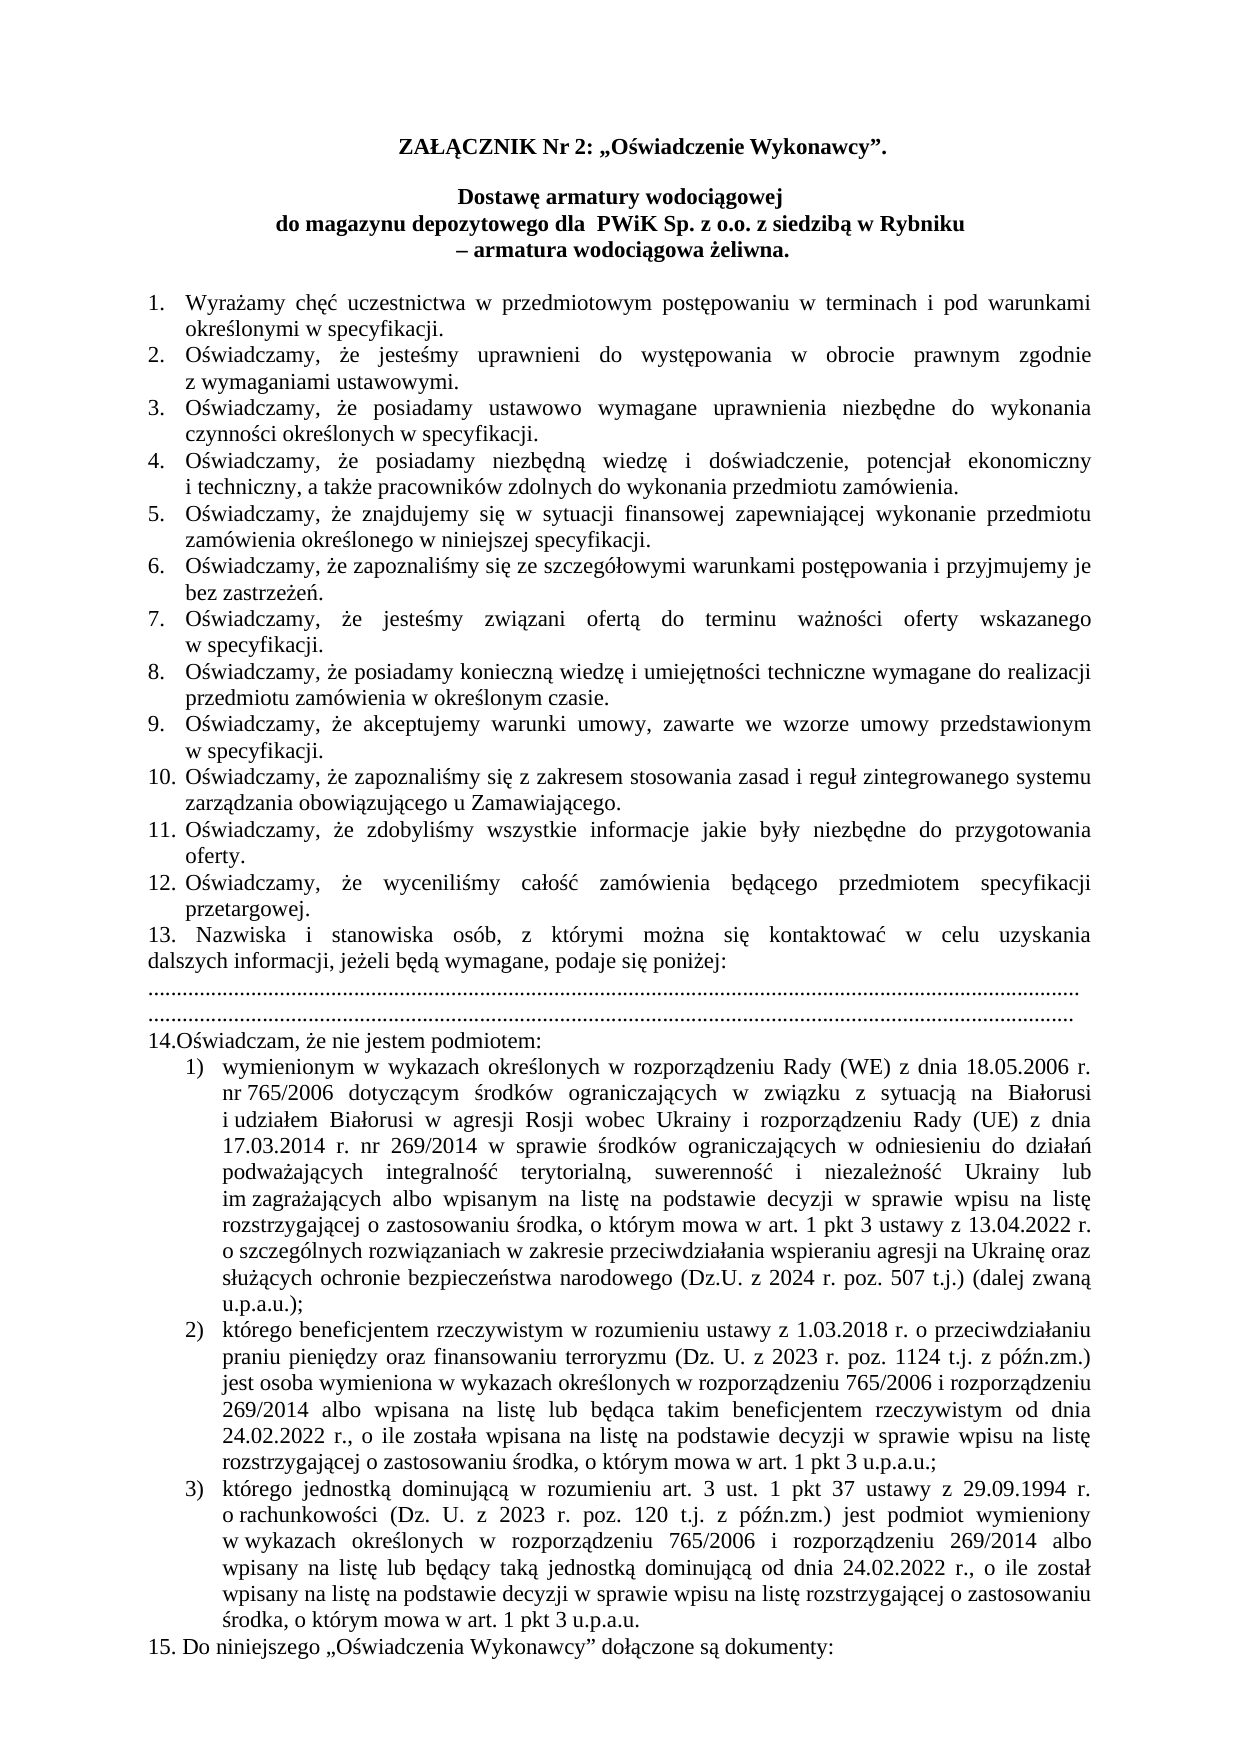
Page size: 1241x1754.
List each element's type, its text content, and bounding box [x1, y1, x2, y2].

list Oświadczamy, że posiadamy konieczną wiedzę i umiejętności techniczne wymagane do realizacji przedmiotu zamówienia w określonym czasie. [148, 658, 1093, 710]
list Oświadczamy, że posiadamy niezbędną wiedzę i doświadczenie, potencjał ekonomiczny i techniczny, a także pracowników zdolnych do wykonania przedmiotu zamówienia. [148, 447, 1093, 499]
list Oświadczamy, że jesteśmy związani ofertą do terminu ważności oferty wskazanego w specyfikacji. [148, 605, 1093, 658]
text 14.Oświadczam, że nie jestem podmiotem: [148, 1027, 1093, 1053]
list Oświadczamy, że posiadamy ustawowo wymagane uprawnienia niezbędne do wykonania czynności określonych w specyfikacji. [148, 394, 1093, 447]
text do magazynu depozytowego dla PWiK Sp. z o.o. z siedzibą w Rybniku – armatura wodociągowa żeliwna. [148, 210, 1093, 262]
list Wyrażamy chęć uczestnictwa w przedmiotowym postępowaniu w terminach i pod warunkami określonymi w specyfikacji. [148, 289, 1093, 341]
list Oświadczamy, że znajdujemy się w sytuacji finansowej zapewniającej wykonanie przedmiotu zamówienia określonego w niniejszej specyfikacji. [148, 499, 1093, 552]
list Oświadczamy, że zapoznaliśmy się z zakresem stosowania zasad i reguł zintegrowanego systemu zarządzania obowiązującego u Zamawiającego. [148, 763, 1093, 816]
list Oświadczamy, że zdobyliśmy wszystkie informacje jakie były niezbędne do przygotowania oferty. [148, 816, 1093, 868]
list Oświadczamy, że zapoznaliśmy się ze szczegółowymi warunkami postępowania i przyjmujemy je bez zastrzeżeń. [148, 552, 1093, 605]
text .................................................................................................................................................................. [148, 1000, 1093, 1027]
list Oświadczamy, że jesteśmy uprawnieni do występowania w obrocie prawnym zgodnie z wymaganiami ustawowymi. [148, 341, 1093, 394]
list Oświadczamy, że wyceniliśmy całość zamówienia będącego przedmiotem specyfikacji przetargowej. [148, 868, 1093, 921]
text 1) wymienionym w wykazach określonych w rozporządzeniu Rady (WE) z dnia 18.05.2006 r. nr 765/2006 dotyczącym środków ograniczających w związku z sytuacją na Białorusi i udziałem Białorusi w agresji Rosji wobec Ukrainy i rozporządzeniu Rady (UE) z dnia 17.03.2014 r. nr 269/2014 w sprawie środków ograniczających w odniesieniu do działań podważających integralność terytorialną, suwerenność i niezależność Ukrainy lub im zagrażających albo wpisanym na listę na podstawie decyzji w sprawie wpisu na listę rozstrzygającej o zastosowaniu środka, o którym mowa w art. 1 pkt 3 ustawy z 13.04.2022 r. o szczególnych rozwiązaniach w zakresie przeciwdziałania wspieraniu agresji na Ukrainę oraz służących ochronie bezpieczeństwa narodowego (Dz.U. z 2024 r. poz. 507 t.j.) (dalej zwaną u.p.a.u.); [185, 1053, 1093, 1317]
text 15. Do niniejszego „Oświadczenia Wykonawcy” dołączone są dokumenty: [148, 1633, 1093, 1659]
text ................................................................................................................................................................... [148, 974, 1093, 1000]
list Oświadczamy, że akceptujemy warunki umowy, zawarte we wzorze umowy przedstawionym w specyfikacji. [148, 710, 1093, 763]
text 2) którego beneficjentem rzeczywistym w rozumieniu ustawy z 1.03.2018 r. o przeciwdziałaniu praniu pieniędzy oraz finansowaniu terroryzmu (Dz. U. z 2023 r. poz. 1124 t.j. z późn.zm.) jest osoba wymieniona w wykazach określonych w rozporządzeniu 765/2006 i rozporządzeniu 269/2014 albo wpisana na listę lub będąca takim beneficjentem rzeczywistym od dnia 24.02.2022 r., o ile została wpisana na listę na podstawie decyzji w sprawie wpisu na listę rozstrzygającej o zastosowaniu środka, o którym mowa w art. 1 pkt 3 u.p.a.u.; [185, 1317, 1093, 1475]
subtitle ZAŁĄCZNIK Nr 2: „Oświadczenie Wykonawcy”. [148, 133, 1093, 159]
text Dostawę armatury wodociągowej [148, 183, 1093, 210]
text 13. Nazwiska i stanowiska osób, z którymi można się kontaktować w celu uzyskania dalszych informacji, jeżeli będą wymagane, podaje się poniżej: [148, 921, 1093, 974]
text 3) którego jednostką dominującą w rozumieniu art. 3 ust. 1 pkt 37 ustawy z 29.09.1994 r. o rachunkowości (Dz. U. z 2023 r. poz. 120 t.j. z późn.zm.) jest podmiot wymieniony w wykazach określonych w rozporządzeniu 765/2006 i rozporządzeniu 269/2014 albo wpisany na listę lub będący taką jednostką dominującą od dnia 24.02.2022 r., o ile został wpisany na listę na podstawie decyzji w sprawie wpisu na listę rozstrzygającej o zastosowaniu środka, o którym mowa w art. 1 pkt 3 u.p.a.u. [185, 1475, 1093, 1633]
